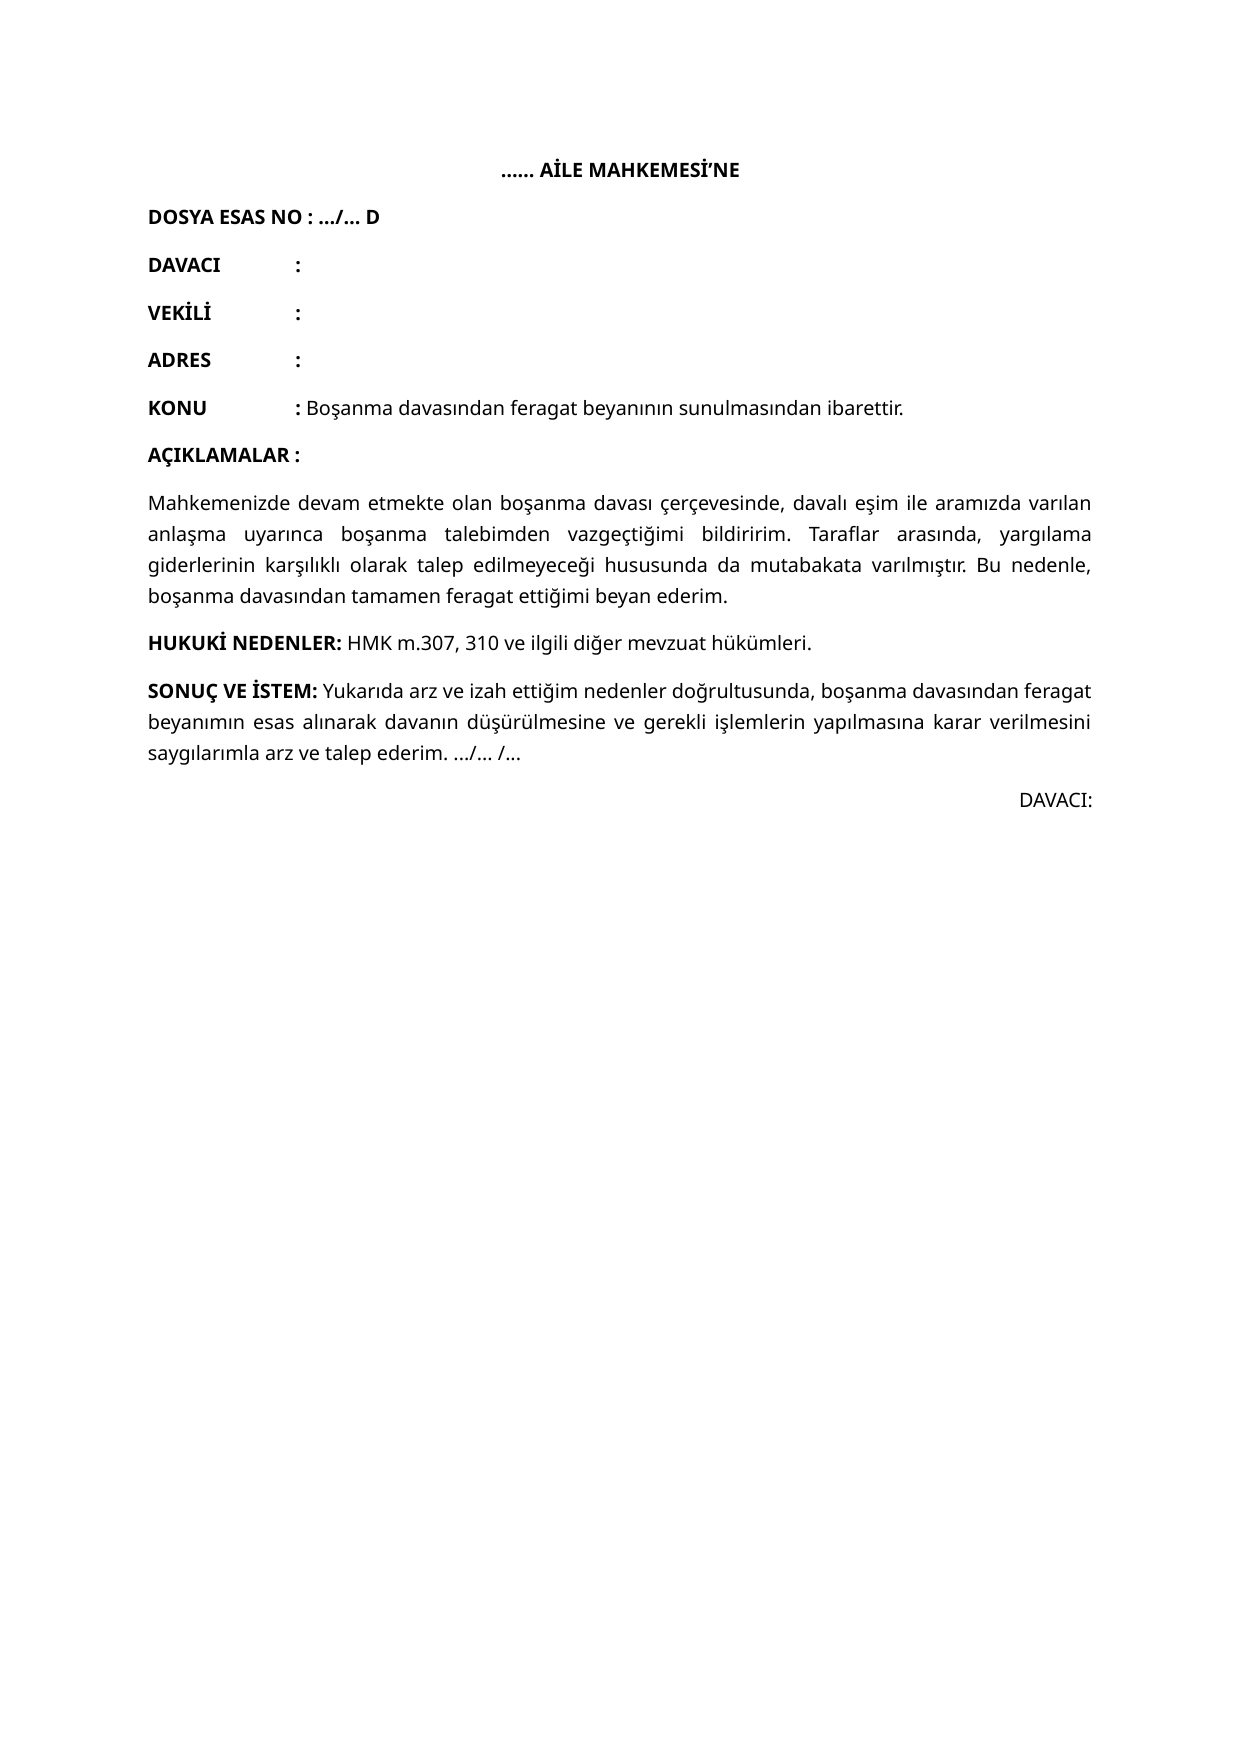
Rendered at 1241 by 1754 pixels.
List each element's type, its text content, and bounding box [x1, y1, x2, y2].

text HUKUKİ NEDENLER: HMK m.307, 310 ve ilgili diğer mevzuat hükümleri. [148, 629, 1093, 657]
text ADRES : [148, 346, 1093, 373]
text DAVACI: [148, 787, 1093, 814]
text …… AİLE MAHKEMESİ’NE [148, 156, 1093, 183]
text Mahkemenizde devam etmekte olan boşanma davası çerçevesinde, davalı eşim ile aramızda varılan anlaşma uyarınca boşanma talebimden vazgeçtiğimi bildiririm. Taraflar arasında, yargılama giderlerinin karşılıklı olarak talep edilmeyeceği hususunda da mutabakata varılmıştır. Bu nedenle, boşanma davasından tamamen feragat ettiğimi beyan ederim. [148, 489, 1093, 609]
text VEKİLİ : [148, 299, 1093, 326]
text KONU : Boşanma davasından feragat beyanının sunulmasından ibarettir. [148, 394, 1093, 421]
text DAVACI : [148, 251, 1093, 278]
text DOSYA ESAS NO : …/… D [148, 203, 1093, 231]
text SONUÇ VE İSTEM: Yukarıda arz ve izah ettiğim nedenler doğrultusunda, boşanma davasından feragat beyanımın esas alınarak davanın düşürülmesine ve gerekli işlemlerin yapılmasına karar verilmesini saygılarımla arz ve talep ederim. .../... /... [148, 677, 1093, 766]
text AÇIKLAMALAR : [148, 442, 1093, 468]
